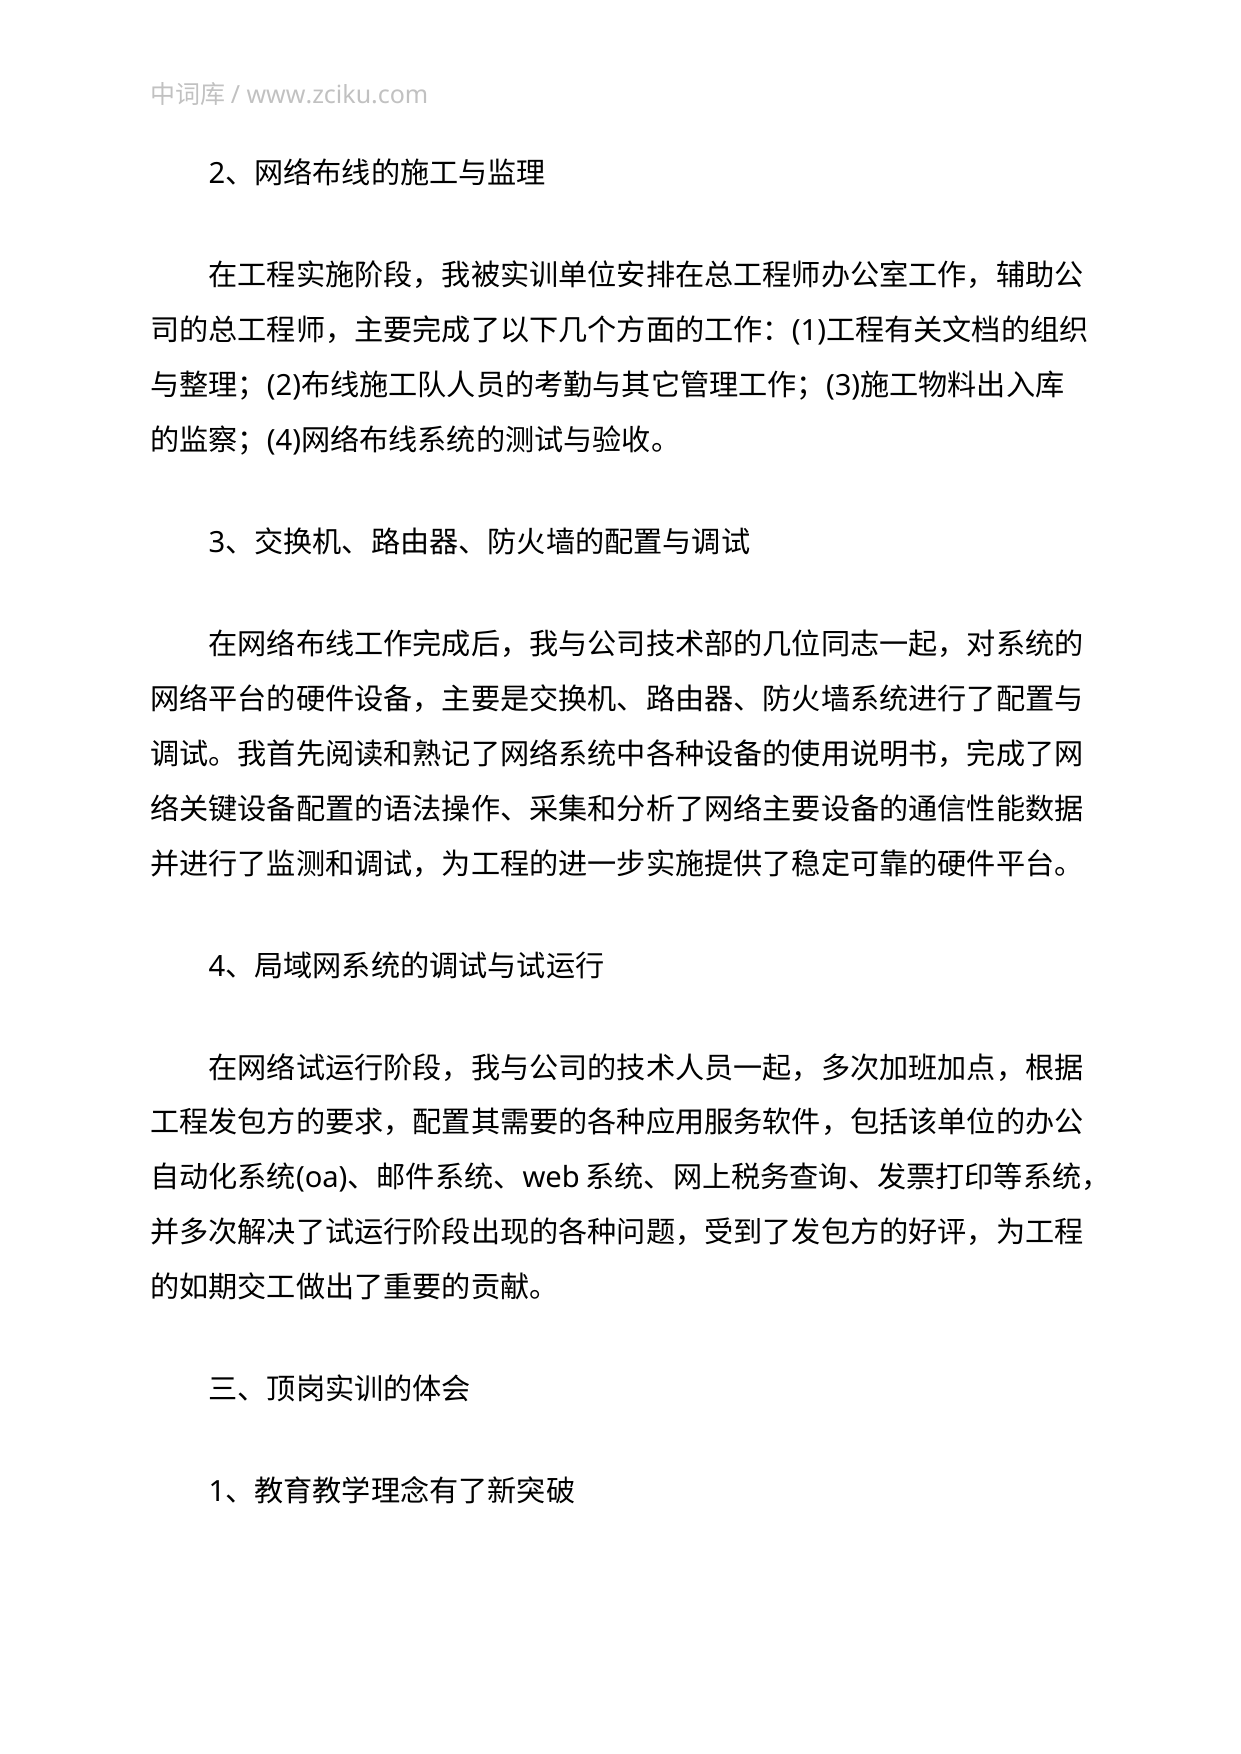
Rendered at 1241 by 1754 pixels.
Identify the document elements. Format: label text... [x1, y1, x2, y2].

text 三、顶岗实训的体会 [150, 1366, 1090, 1408]
text 1、教育教学理念有了新突破 [150, 1467, 1090, 1510]
text 在网络布线工作完成后，我与公司技术部的几位同志一起，对系统的网络平台的硬件设备，主要是交换机、路由器、防火墙系统进行了配置与调试。我首先阅读和熟记了网络系统中各种设备的使用说明书，完成了网络关键设备配置的语法操作、采集和分析了网络主要设备的通信性能数据并进行了监测和调试，为工程的进一步实施提供了稳定可靠的硬件平台。 [150, 621, 1090, 883]
text 2、网络布线的施工与监理 [150, 150, 1090, 192]
text 3、交换机、路由器、防火墙的配置与调试 [150, 519, 1090, 561]
text 在网络试运行阶段，我与公司的技术人员一起，多次加班加点，根据工程发包方的要求，配置其需要的各种应用服务软件，包括该单位的办公自动化系统(oa)、邮件系统、web系统、网上税务查询、发票打印等系统，并多次解决了试运行阶段出现的各种问题，受到了发包方的好评，为工程的如期交工做出了重要的贡献。 [150, 1044, 1090, 1306]
text 在工程实施阶段，我被实训单位安排在总工程师办公室工作，辅助公司的总工程师，主要完成了以下几个方面的工作：(1)工程有关文档的组织与整理；(2)布线施工队人员的考勤与其它管理工作；(3)施工物料出入库的监察；(4)网络布线系统的测试与验收。 [150, 252, 1090, 459]
text 4、局域网系统的调试与试运行 [150, 942, 1090, 984]
